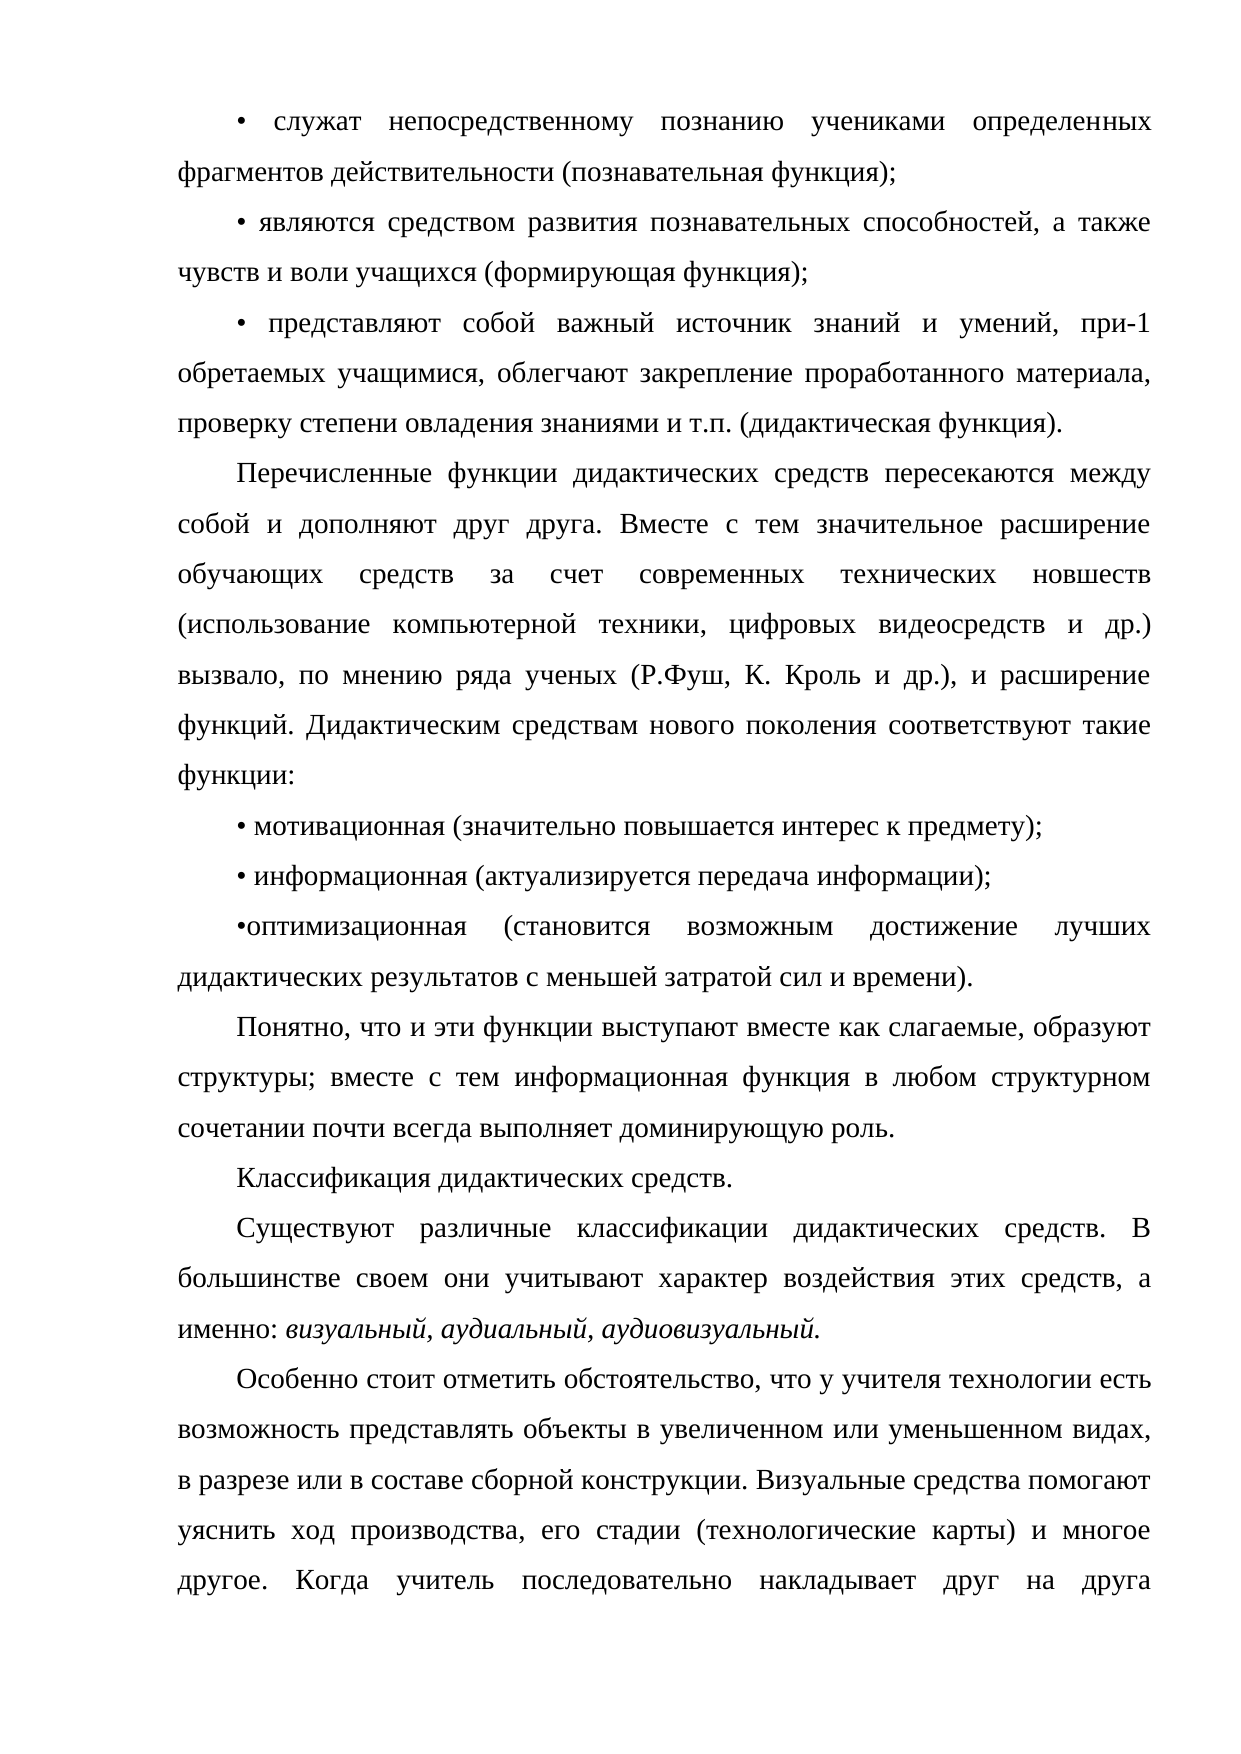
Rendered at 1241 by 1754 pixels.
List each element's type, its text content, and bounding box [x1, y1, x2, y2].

text • представляют собой важный источник знаний и умений, при-1 обретаемых учащимися, облегчают закрепление проработанного материала, проверку степени овладения знаниями и т.п. (дидактическая функция). [177, 305, 1152, 439]
text • информационная (актуализируется передача информации); [177, 858, 1152, 892]
text Понятно, что и эти функции выступают вместе как слагаемые, образуют структуры; вместе с тем информационная функция в любом структурном сочетании почти всегда выполняет доминирующую роль. [177, 1009, 1152, 1143]
text Перечисленные функции дидактических средств пересекаются между собой и дополняют друг друга. Вместе с тем значительное расширение обучающих средств за счет современных технических новшеств (использование компьютерной техники, цифровых видеосредств и др.) вызвало, по мнению ряда ученых (Р.Фуш, К. Кроль и др.), и расширение функций. Дидактическим средствам нового поколения соответствуют такие функции: [177, 456, 1152, 791]
text • мотивационная (значительно повышается интерес к предмету); [177, 808, 1152, 841]
text Классификация дидактических средств. [177, 1160, 1152, 1193]
text •оптимизационная (становится возможным достижение лучших дидактических результатов с меньшей затратой сил и времени). [177, 908, 1152, 992]
text Существуют различные классификации дидактических средств. В большинстве своем они учитывают характер воздействия этих средств, а именно: визуальный, аудиальный, аудиовизуальный. [177, 1210, 1152, 1344]
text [177, 1361, 1152, 1596]
text • служат непосредственному познанию учениками определенных фрагментов действительности (познавательная функция); [177, 103, 1152, 187]
text • являются средством развития познавательных способностей, а также чувств и воли учащихся (формирующая функция); [177, 204, 1152, 288]
